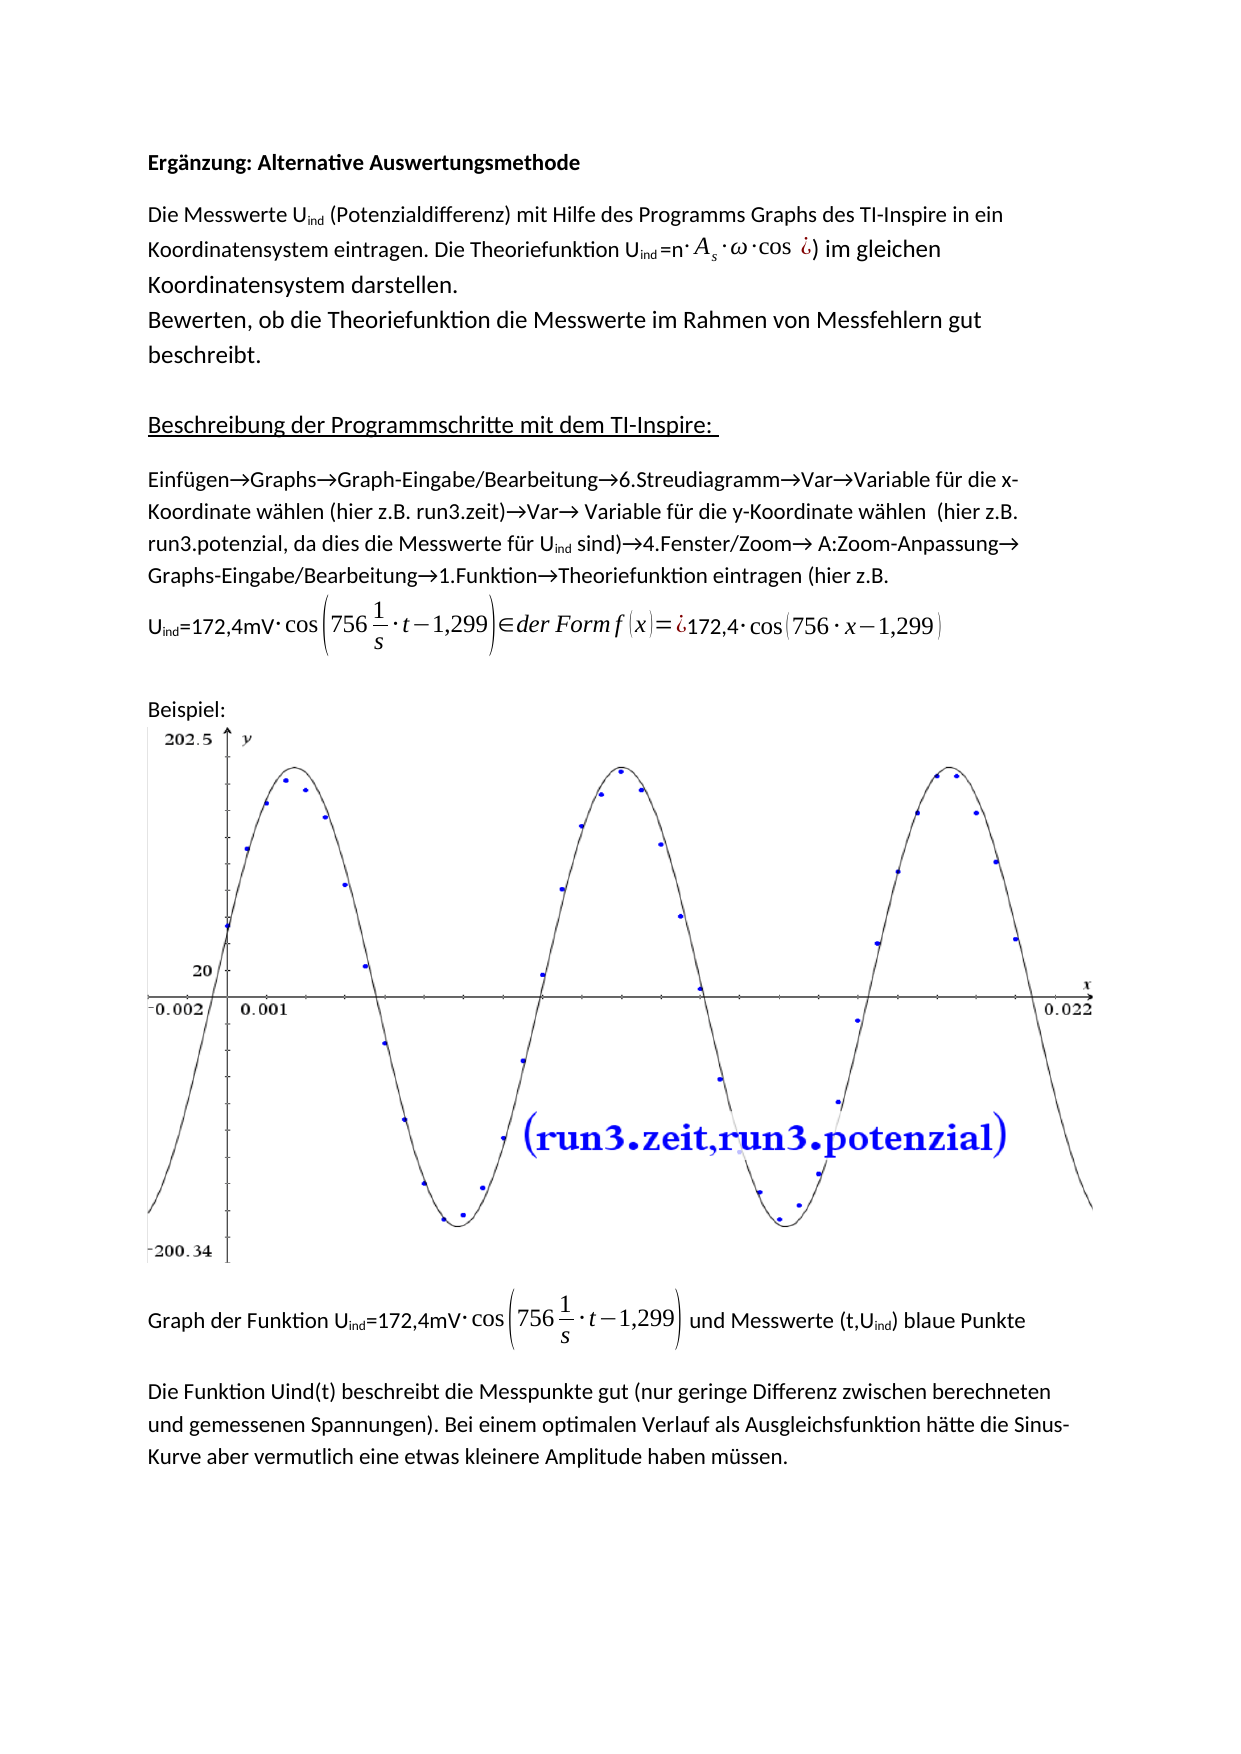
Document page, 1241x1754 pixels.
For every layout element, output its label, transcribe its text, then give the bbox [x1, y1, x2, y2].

text Graph der Funktion Uind=172,4mV und Messwerte (t,Uind) blaue Punkte [148, 1287, 1093, 1352]
text Die Messwerte Uind (Potenzialdifferenz) mit Hilfe des Programms Graphs des TI-Inspire in ein Koordinatensystem eintragen. Die Theoriefunktion Uind =n) im gleichen Koordinatensystem darstellen. Bewerten, ob die Theoriefunktion die Messwerte im Rahmen von Messfehlern gut beschreibt. Beschreibung der Programmschritte mit dem TI-Inspire: [148, 201, 1093, 439]
text Ergänzung: Alternative Auswertungsmethode [148, 148, 1093, 176]
text Einfügen→Graphs→Graph-Eingabe/Bearbeitung→6.Streudiagramm→Var→Variable für die x-Koordinate wählen (hier z.B. run3.zeit)→Var→ Variable für die y-Koordinate wählen (hier z.B. run3.potenzial, da dies die Messwerte für Uind sind)→4.Fenster/Zoom→ A:Zoom-Anpassung→ Graphs-Eingabe/Bearbeitung→1.Funktion→Theoriefunktion eintragen (hier z.B. Uind=172,4mV172,4 Beispiel: [148, 465, 1093, 727]
text Die Funktion Uind(t) beschreibt die Messpunkte gut (nur geringe Differenz zwischen berechneten und gemessenen Spannungen). Bei einem optimalen Verlauf als Ausgleichsfunktion hätte die Sinus-Kurve aber vermutlich eine etwas kleinere Amplitude haben müssen. [148, 1377, 1093, 1470]
picture [147, 727, 1093, 1263]
